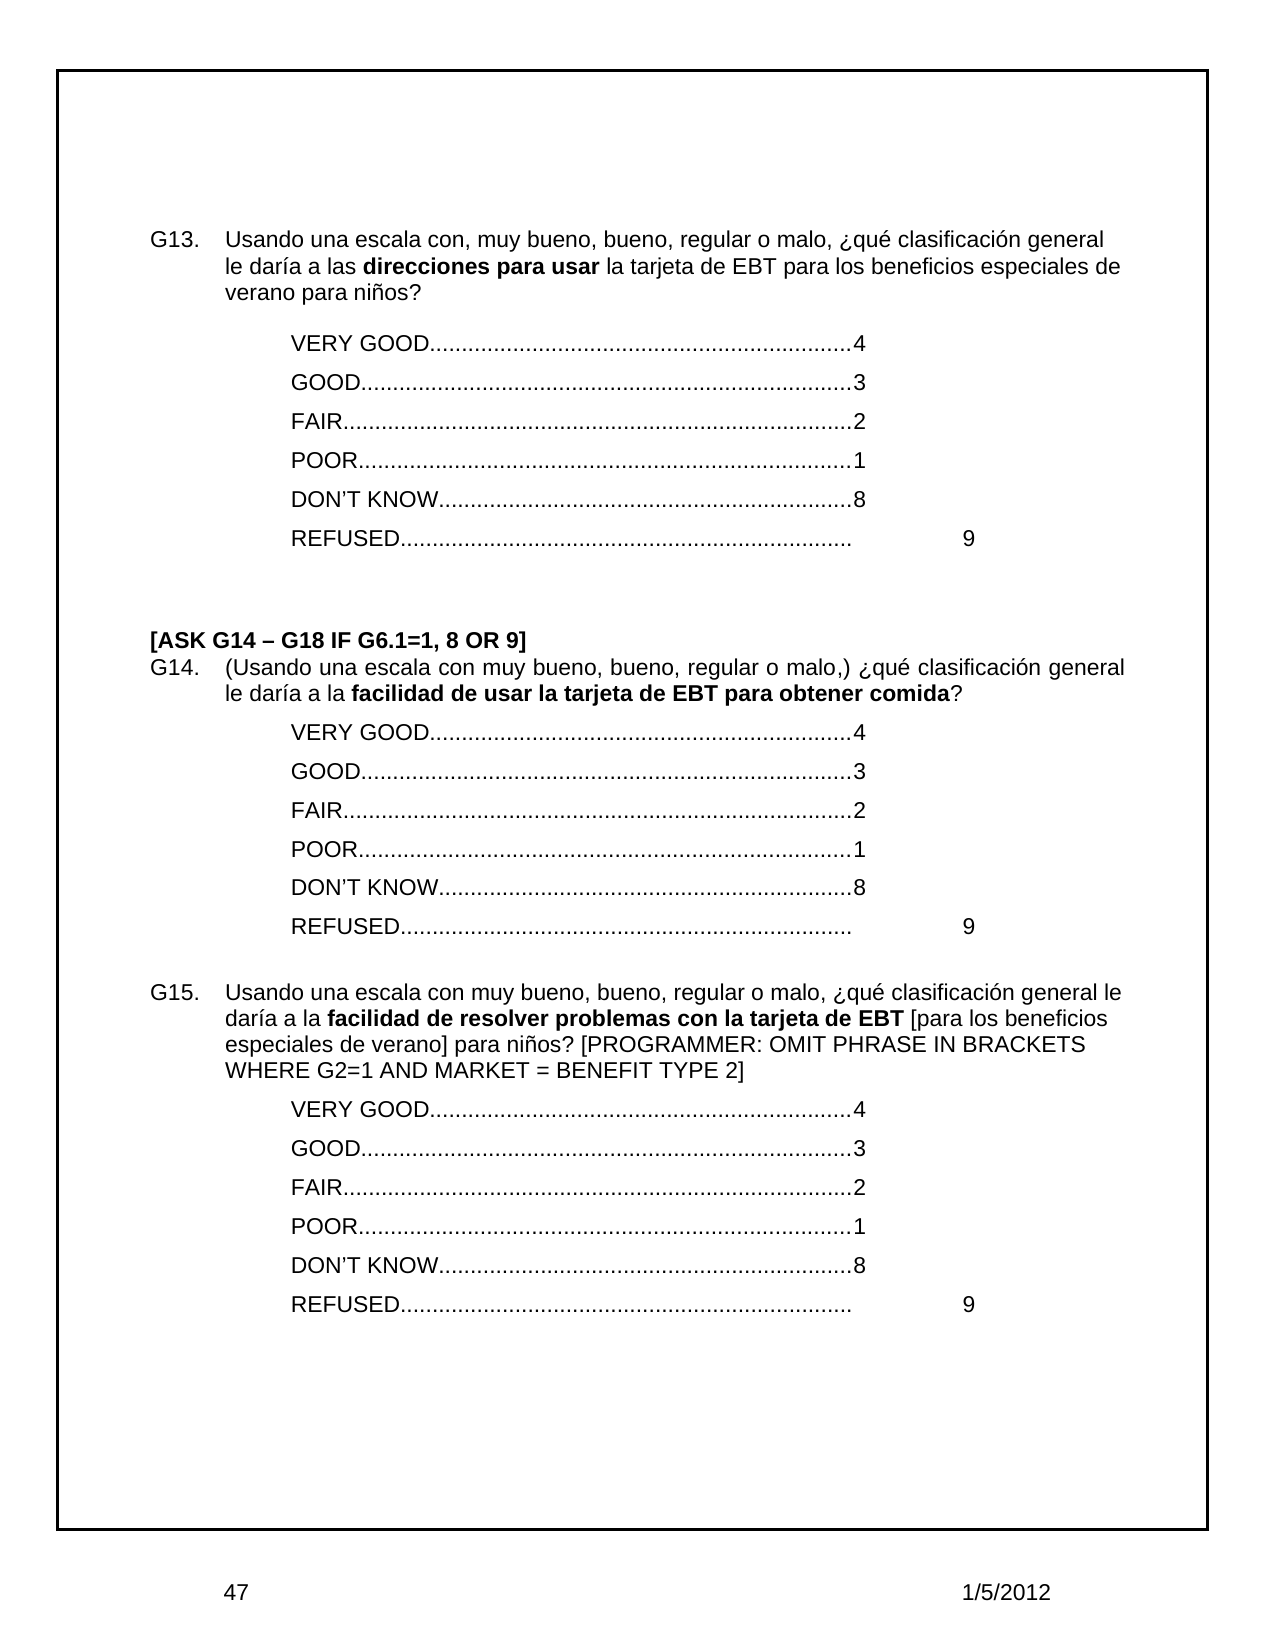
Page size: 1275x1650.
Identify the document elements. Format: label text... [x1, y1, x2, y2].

text FAIR 2 [150, 797, 1125, 823]
text GOOD 3 [150, 369, 1125, 396]
text FAIR 2 [150, 408, 1125, 434]
text DON’T KNOW 8 [150, 486, 1125, 512]
text G14. (Usando una escala con muy bueno, bueno, regular o malo,) ¿qué clasificación general le daría a la facilidad de usar la tarjeta de EBT para obtener comida? [150, 654, 1125, 706]
text POOR 1 [150, 836, 1125, 862]
text POOR 1 [150, 1213, 1125, 1239]
text VERY GOOD 4 [150, 1096, 1125, 1123]
text [ASK G14 – G18 IF G6.1=1, 8 OR 9] [150, 627, 1125, 654]
text VERY GOOD 4 [150, 719, 1125, 745]
text REFUSED 9 [150, 1291, 1125, 1317]
text REFUSED 9 [150, 525, 1125, 551]
text DON’T KNOW 8 [150, 874, 1125, 901]
text VERY GOOD 4 [150, 330, 1125, 357]
text GOOD 3 [150, 758, 1125, 784]
text DON’T KNOW 8 [150, 1252, 1125, 1278]
text G13. Usando una escala con, muy bueno, bueno, regular o malo, ¿qué clasificación general le daría a las direcciones para usar la tarjeta de EBT para los beneficios especiales de verano para niños? [150, 226, 1125, 305]
text REFUSED 9 [150, 913, 1125, 939]
text FAIR 2 [150, 1174, 1125, 1200]
text G15. Usando una escala con muy bueno, bueno, regular o malo, ¿qué clasificación general le daría a la facilidad de resolver problemas con la tarjeta de EBT [para los beneficios especiales de verano] para niños? [PROGRAMMER: OMIT PHRASE IN BRACKETS WHERE G2=1 AND MARKET = BENEFIT TYPE 2] [150, 978, 1125, 1084]
text GOOD 3 [150, 1135, 1125, 1162]
text POOR 1 [150, 447, 1125, 473]
